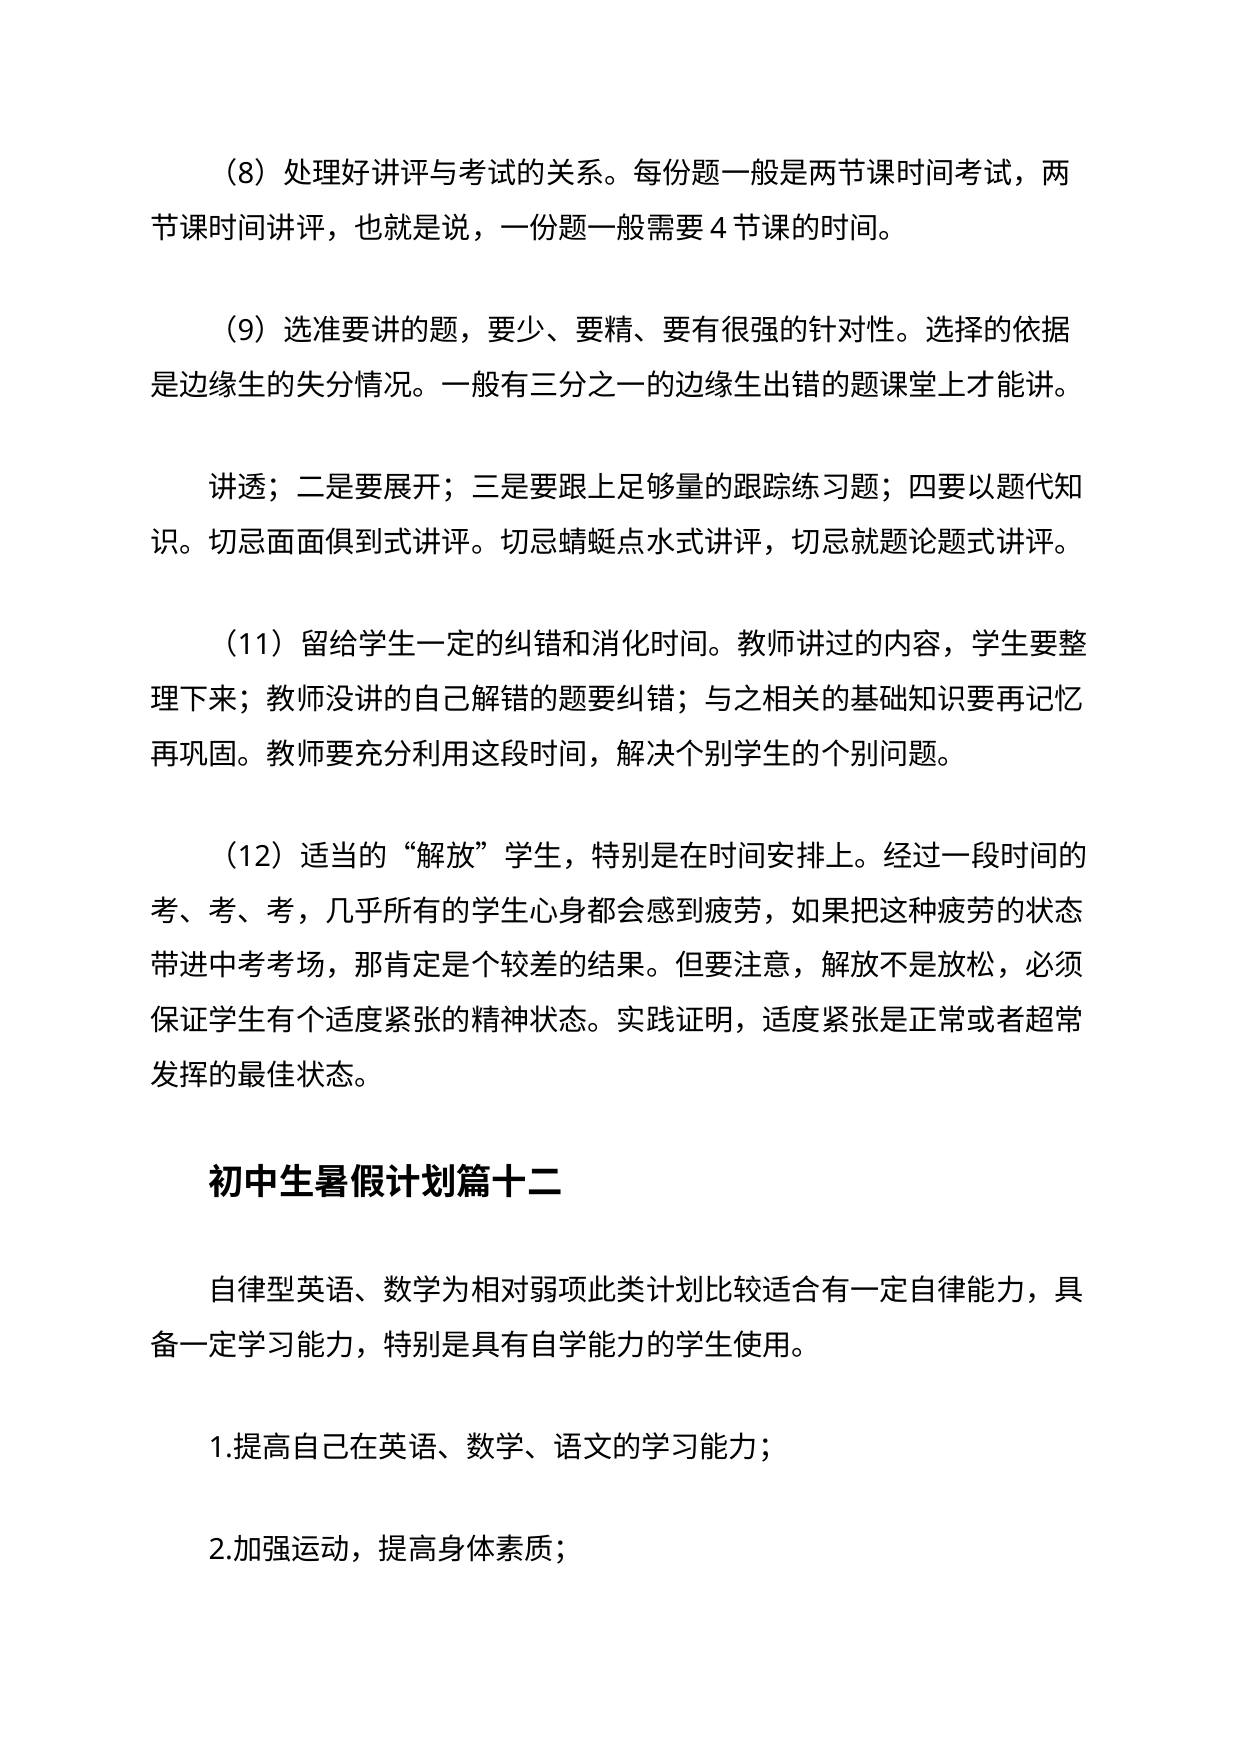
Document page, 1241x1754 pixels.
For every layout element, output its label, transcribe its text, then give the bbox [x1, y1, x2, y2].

text 2.加强运动，提高身体素质； [150, 1526, 1090, 1568]
text 自律型英语、数学为相对弱项此类计划比较适合有一定自律能力，具备一定学习能力，特别是具有自学能力的学生使用。 [150, 1267, 1090, 1364]
text 1.提高自己在英语、数学、语文的学习能力； [150, 1424, 1090, 1466]
text （9）选准要讲的题，要少、要精、要有很强的针对性。选择的依据是边缘生的失分情况。一般有三分之一的边缘生出错的题课堂上才能讲。 [150, 307, 1090, 404]
text （12）适当的“解放”学生，特别是在时间安排上。经过一段时间的考、考、考，几乎所有的学生心身都会感到疲劳，如果把这种疲劳的状态带进中考考场，那肯定是个较差的结果。但要注意，解放不是放松，必须保证学生有个适度紧张的精神状态。实践证明，适度紧张是正常或者超常发挥的最佳状态。 [150, 832, 1090, 1094]
text （11）留给学生一定的纠错和消化时间。教师讲过的内容，学生要整理下来；教师没讲的自己解错的题要纠错；与之相关的基础知识要再记忆再巩固。教师要充分利用这段时间，解决个别学生的个别问题。 [150, 620, 1090, 773]
text 讲透；二是要展开；三是要跟上足够量的跟踪练习题；四要以题代知识。切忌面面俱到式讲评。切忌蜻蜓点水式讲评，切忌就题论题式讲评。 [150, 464, 1090, 561]
text 初中生暑假计划篇十二 [150, 1153, 1090, 1205]
text （8）处理好讲评与考试的关系。每份题一般是两节课时间考试，两节课时间讲评，也就是说，一份题一般需要4节课的时间。 [150, 150, 1090, 247]
